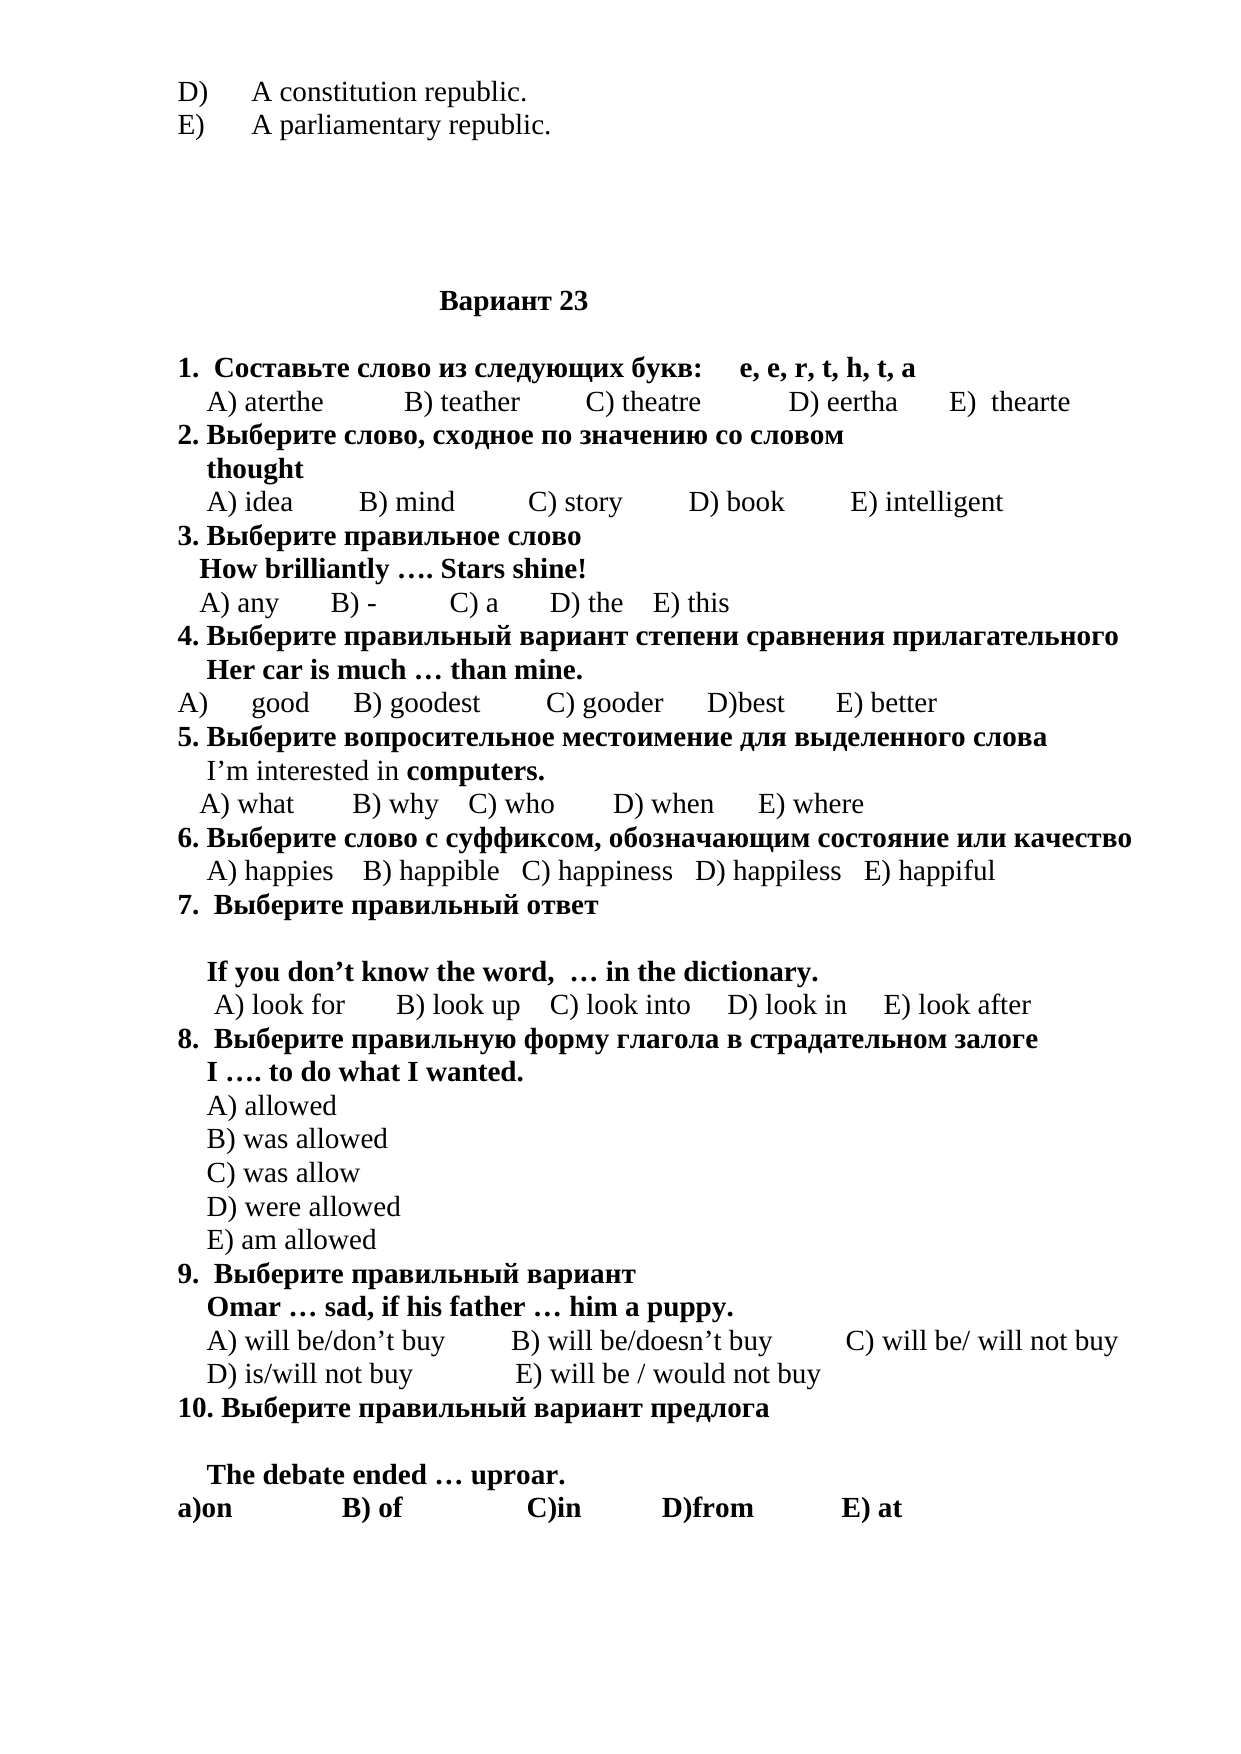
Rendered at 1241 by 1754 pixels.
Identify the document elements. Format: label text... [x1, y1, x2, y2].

list A constitution republic. [177, 74, 1152, 107]
list 10. Выберите правильный вариант предлога [177, 1390, 1152, 1423]
text If you don’t know the word, … in the dictionary. [177, 954, 1152, 987]
text A) aterthe B) teather C) theatre D) eertha E) thearte [177, 384, 1152, 417]
text A) will be/don’t buy B) will be/doesn’t buy C) will be/ will not buy [177, 1323, 1152, 1356]
text A) allowed [177, 1088, 1152, 1122]
list A parliamentary republic. [177, 107, 1152, 141]
text 1. Составьте слово из следующих букв: e, e, r, t, h, t, a [177, 350, 1152, 384]
text A) what B) why C) who D) when E) where [177, 786, 1152, 820]
text 2. Выберите слово, сходное по значению со словом [177, 417, 1152, 451]
text 5. Выберите вопросительное местоимение для выделенного слова [177, 719, 1152, 753]
text C) was allow [177, 1155, 1152, 1189]
text I …. to do what I wanted. [177, 1054, 1152, 1088]
text A) look for B) look up C) look into D) look in E) look after [177, 987, 1152, 1021]
text How brilliantly …. Stars shine! [177, 551, 1152, 585]
text Вариант 23 [177, 283, 1152, 317]
text 7. Выберите правильный ответ [177, 887, 1152, 920]
text B) was allowed [177, 1122, 1152, 1155]
text E) am allowed [177, 1222, 1152, 1256]
list The debate ended … uproar. [177, 1457, 1152, 1491]
text 8. Выберите правильную форму глагола в страдательном залоге [177, 1021, 1152, 1054]
text Her car is much … than mine. [177, 652, 1152, 686]
text A) any B) - C) a D) the E) this [177, 585, 1152, 618]
text 6. Выберите слово с суффиксом, обозначающим состояние или качество [177, 820, 1152, 853]
text I’m interested in computers. [177, 753, 1152, 786]
text D) is/will not buy E) will be / would not buy [177, 1356, 1152, 1390]
text 3. Выберите правильное слово [177, 518, 1152, 551]
text A) idea B) mind C) story D) book E) intelligent [177, 484, 1152, 518]
text Omar … sad, if his father … him a puppy. [177, 1289, 1152, 1323]
text 9. Выберите правильный вариант [177, 1256, 1152, 1289]
text thought [177, 451, 1152, 484]
list good B) goodest C) gooder D)best E) better [177, 686, 1152, 719]
text A) happies B) happible C) happiness D) happiless E) happiful [177, 853, 1152, 887]
text 4. Выберите правильный вариант степени сравнения прилагательного [177, 618, 1152, 652]
list a)on B) of C)in D)from E) at [177, 1491, 1152, 1524]
text D) were allowed [177, 1189, 1152, 1222]
